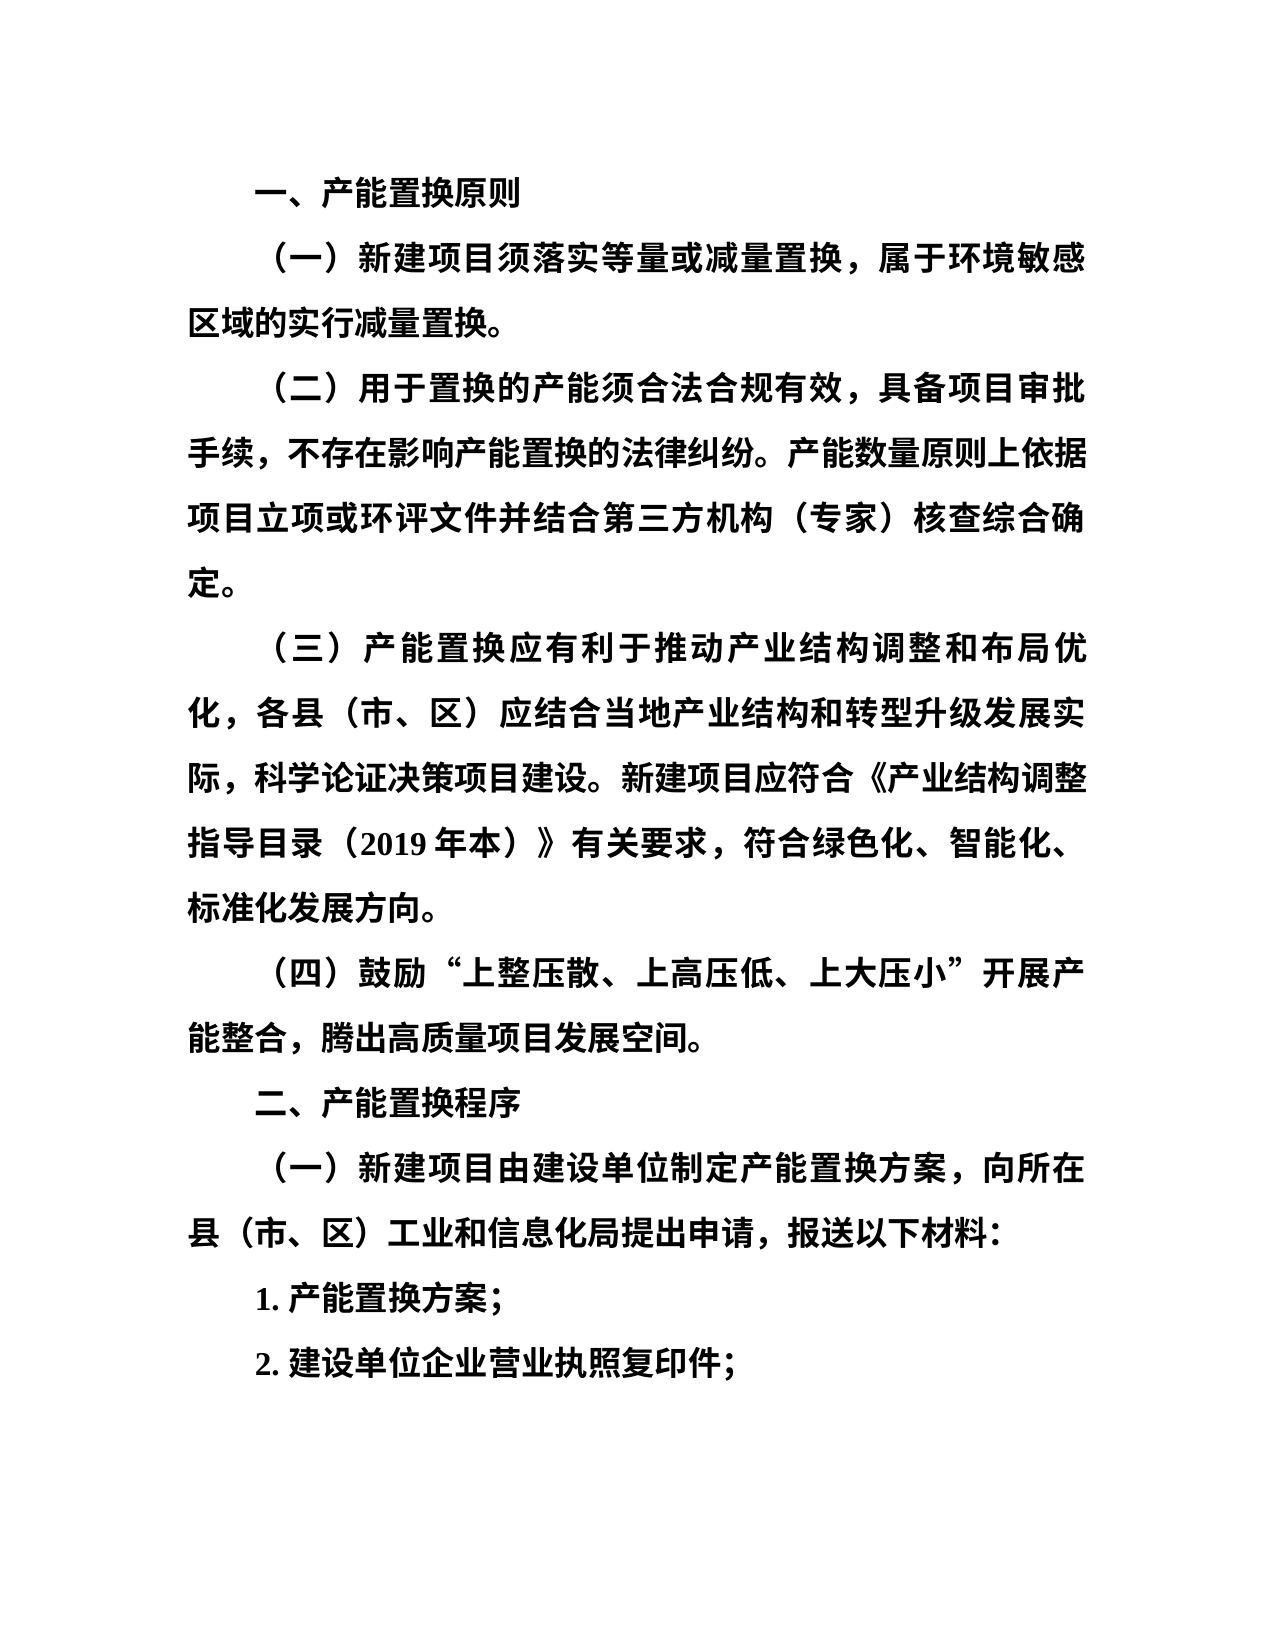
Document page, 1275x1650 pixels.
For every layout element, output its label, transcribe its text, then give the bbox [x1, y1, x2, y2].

text 1. 产能置换方案； [187, 1264, 1087, 1329]
text （三）产能置换应有利于推动产业结构调整和布局优化，各县（市、区）应结合当地产业结构和转型升级发展实际，科学论证决策项目建设。新建项目应符合《产业结构调整指导目录（2019年本）》有关要求，符合绿色化、智能化、标准化发展方向。 [187, 614, 1087, 939]
text （四）鼓励“上整压散、上高压低、上大压小”开展产能整合，腾出高质量项目发展空间。 [187, 939, 1087, 1069]
text （一）新建项目须落实等量或减量置换，属于环境敏感区域的实行减量置换。 [187, 224, 1087, 354]
text 一、产能置换原则 [187, 159, 1087, 224]
text （一）新建项目由建设单位制定产能置换方案，向所在县（市、区）工业和信息化局提出申请，报送以下材料： [187, 1134, 1087, 1264]
text 2. 建设单位企业营业执照复印件； [187, 1329, 1087, 1394]
text （二）用于置换的产能须合法合规有效，具备项目审批手续，不存在影响产能置换的法律纠纷。产能数量原则上依据项目立项或环评文件并结合第三方机构（专家）核查综合确定。 [187, 354, 1087, 614]
text 二、产能置换程序 [187, 1069, 1087, 1134]
